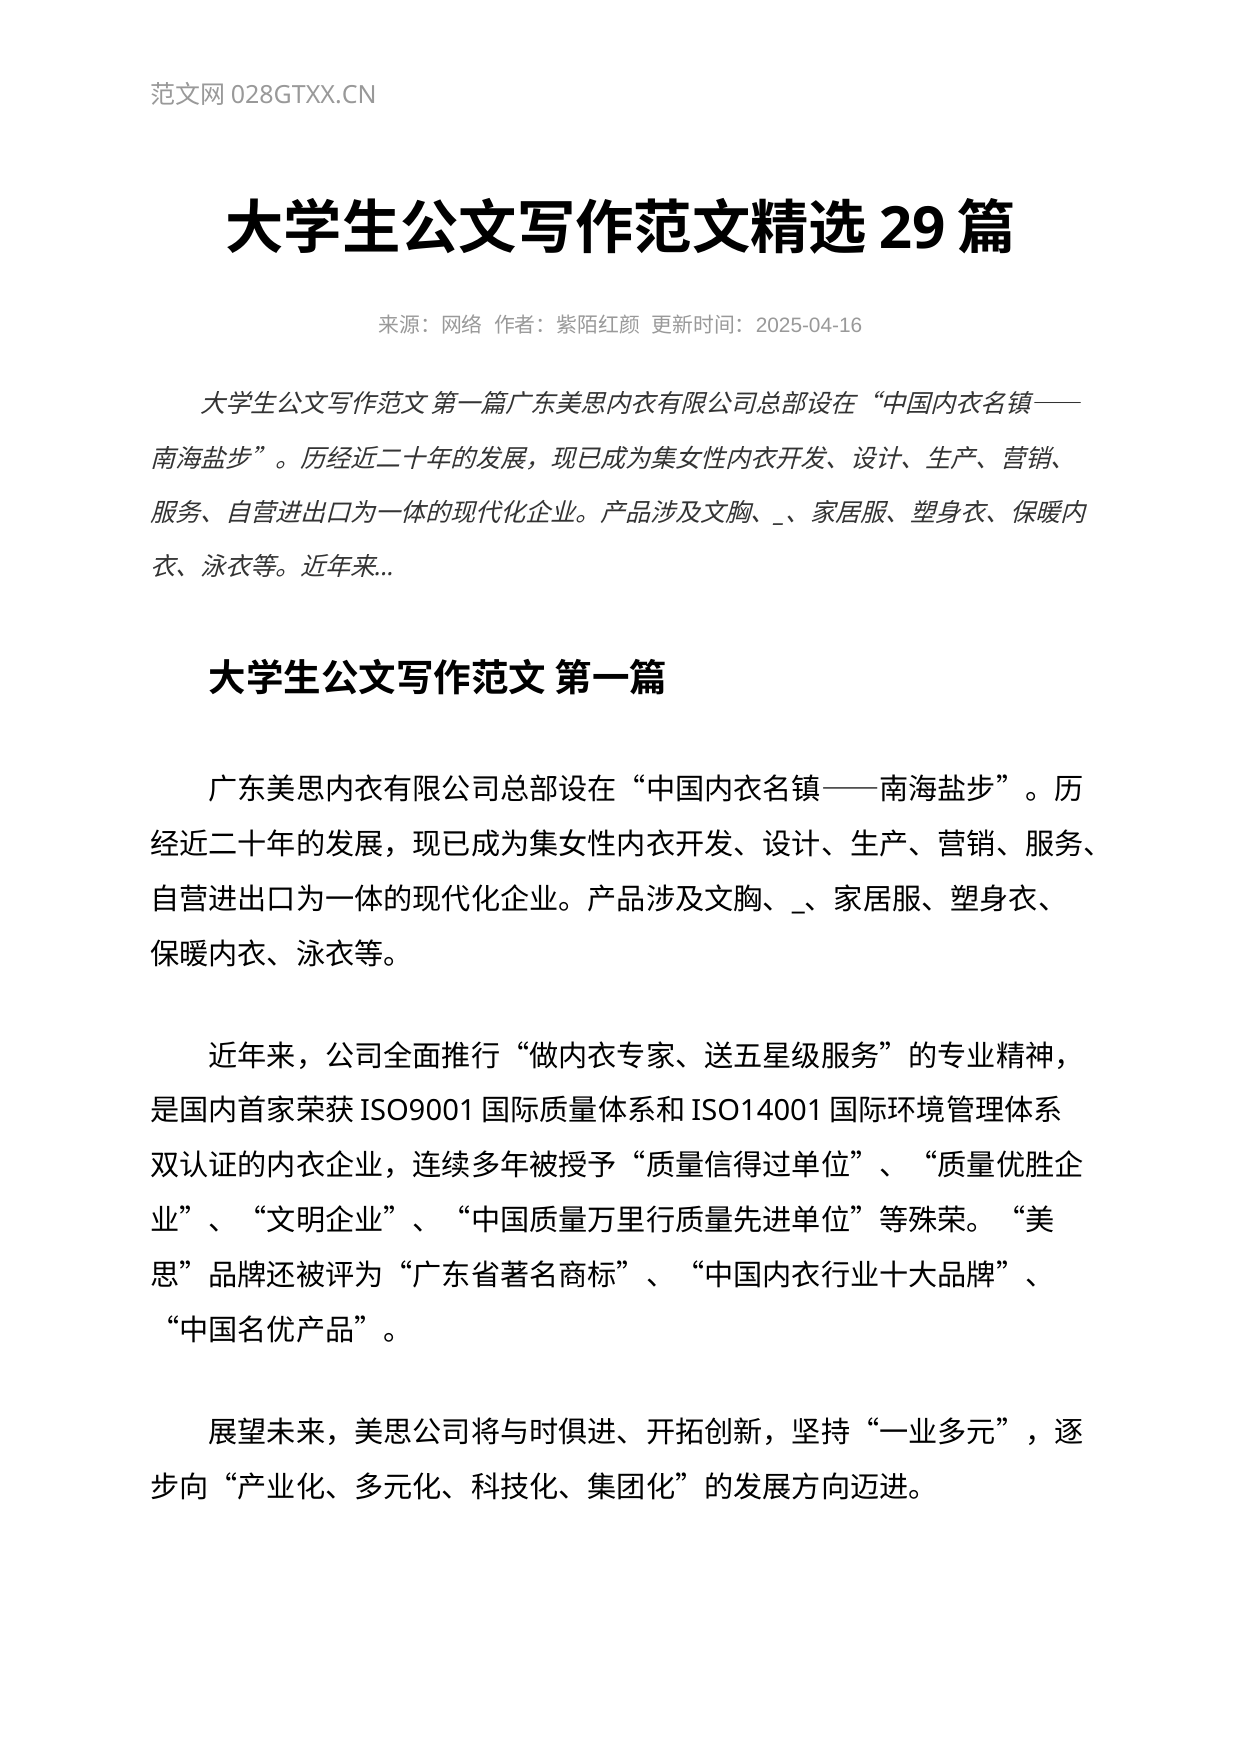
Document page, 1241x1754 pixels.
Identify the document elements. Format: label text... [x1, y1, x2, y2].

subtitle 大学生公文写作范文精选29篇 [150, 181, 1090, 266]
text 大学生公文写作范文 第一篇 [150, 648, 1090, 702]
text 广东美思内衣有限公司总部设在“中国内衣名镇——南海盐步”。历经近二十年的发展，现已成为集女性内衣开发、设计、生产、营销、服务、自营进出口为一体的现代化企业。产品涉及文胸、_、家居服、塑身衣、保暖内衣、泳衣等。 [150, 766, 1090, 973]
text 来源：网络 作者：紫陌红颜 更新时间：2025-04-16 [150, 313, 1090, 337]
text 近年来，公司全面推行“做内衣专家、送五星级服务”的专业精神，是国内首家荣获ISO9001国际质量体系和ISO14001国际环境管理体系双认证的内衣企业，连续多年被授予“质量信得过单位”、“质量优胜企业”、“文明企业”、“中国质量万里行质量先进单位”等殊荣。“美思”品牌还被评为“广东省著名商标”、“中国内衣行业十大品牌”、“中国名优产品”。 [150, 1032, 1090, 1349]
text 展望未来，美思公司将与时俱进、开拓创新，坚持“一业多元”，逐步向“产业化、多元化、科技化、集团化”的发展方向迈进。 [150, 1408, 1090, 1506]
text 大学生公文写作范文 第一篇广东美思内衣有限公司总部设在“中国内衣名镇——南海盐步”。历经近二十年的发展，现已成为集女性内衣开发、设计、生产、营销、服务、自营进出口为一体的现代化企业。产品涉及文胸、_、家居服、塑身衣、保暖内衣、泳衣等。近年来... [150, 384, 1090, 583]
